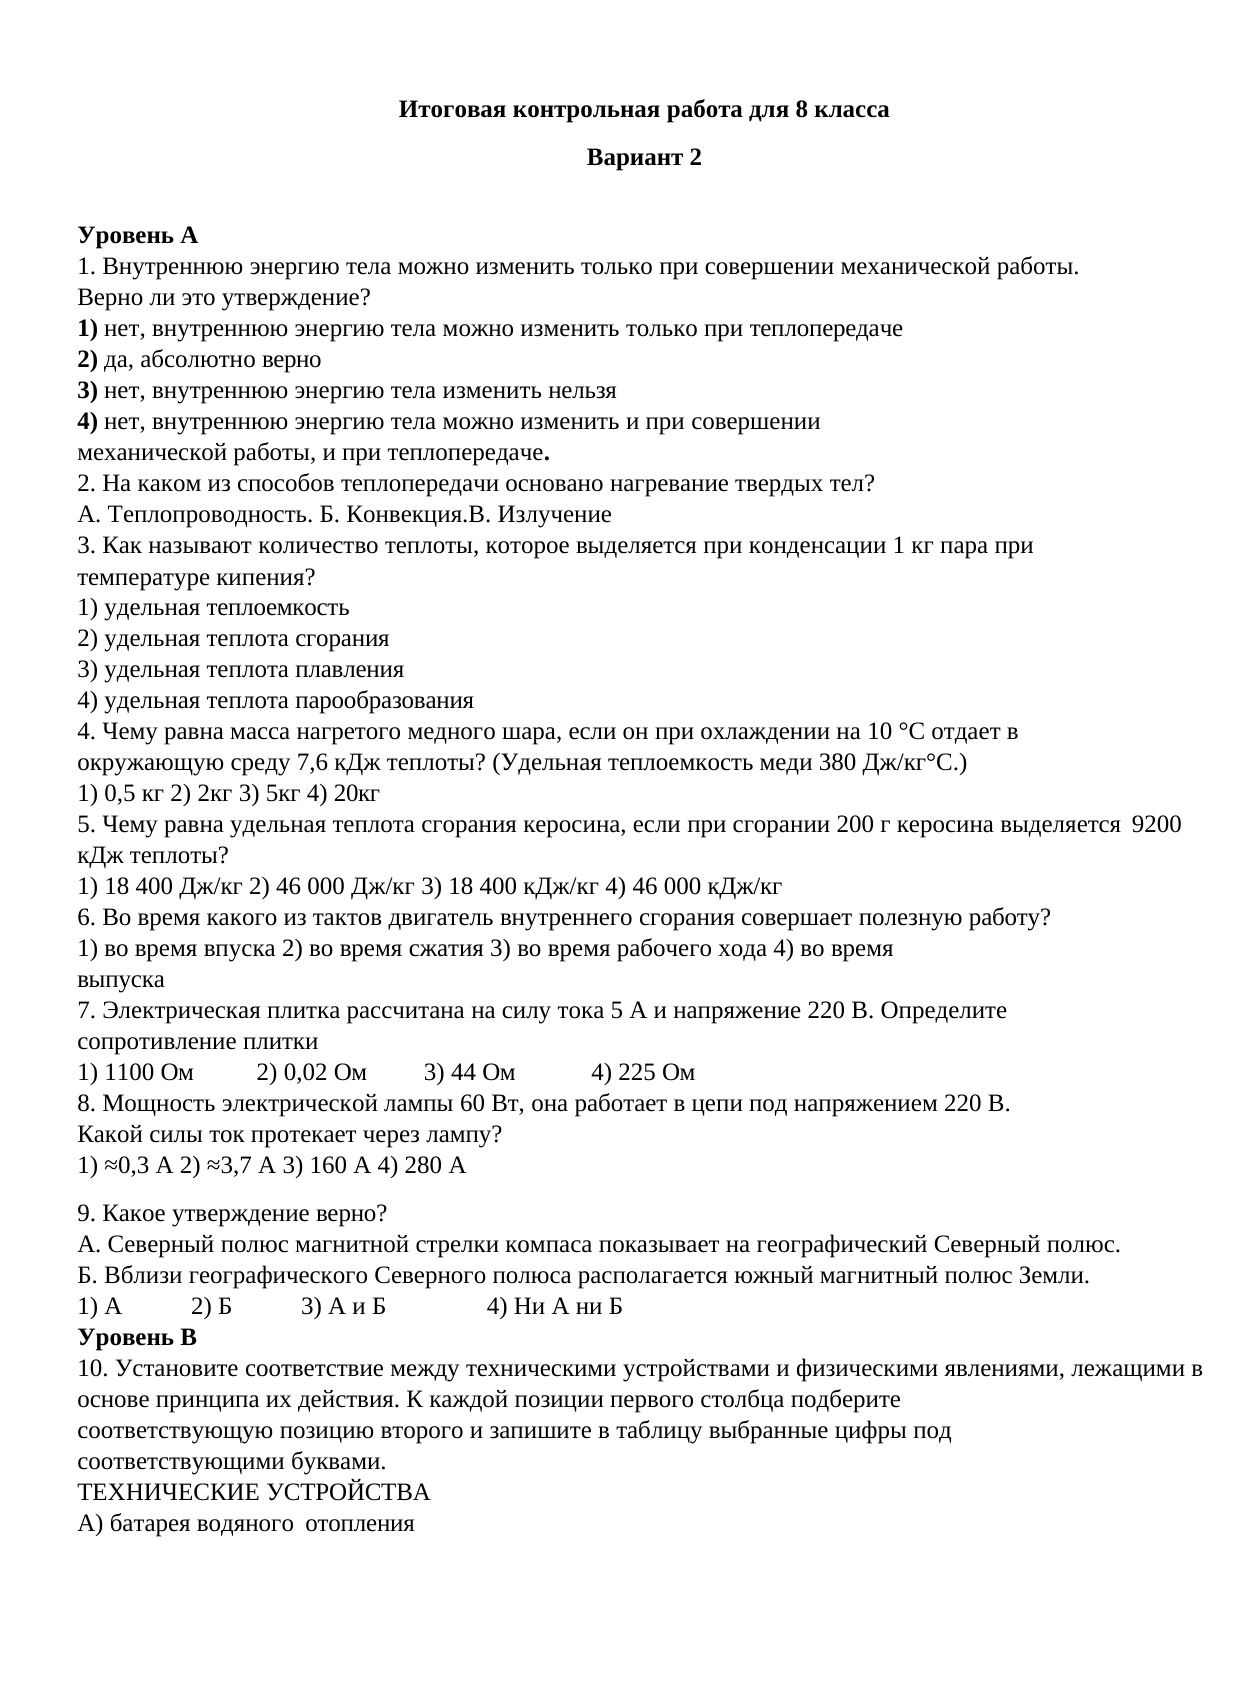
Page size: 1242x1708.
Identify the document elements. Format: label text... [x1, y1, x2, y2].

text 1) А 2) Б 3) А и Б 4) Ни А ни Б [77, 1291, 1242, 1320]
list удельная теплоемкость [77, 593, 1242, 621]
text А) батарея водяного отопления [77, 1508, 1242, 1536]
list нет, внутреннюю энергию тела изменить нельзя [77, 375, 1242, 404]
list Чему равна удельная теплота сгорания керосина, если при сгорании 200 г керосина выделяется 9200 кДж теплоты? [77, 809, 1184, 869]
list да, абсолютно верно [77, 344, 1242, 373]
text А. Северный полюс магнитной стрелки компаса показывает на географический Северный полюс. Б. Вблизи географического Северного полюса располагается южный магнитный полюс Земли. [77, 1229, 1134, 1289]
text Уровень В [77, 1322, 1242, 1351]
text ТЕХНИЧЕСКИЕ УСТРОЙСТВА [77, 1477, 1242, 1506]
list Внутреннюю энергию тела можно изменить только при совершении механической работы. Верно ли это утверждение? [77, 251, 1080, 311]
list Установите соответствие между техническими устройствами и физическими явлениями, лежащими в основе принципа их действия. К каждой позиции первого столбца подберите [77, 1353, 1204, 1413]
text 1) 1100 Ом 2) 0,02 Ом 3) 44 Ом 4) 225 Ом [77, 1057, 1242, 1086]
list нет, внутреннюю энергию тела можно изменить и при совершении механической работы, и при теплопередаче. [77, 406, 821, 466]
list Во время какого из тактов двигатель внутреннего сгорания совершает полезную работу? [77, 902, 1242, 931]
text Уровень А [77, 221, 1242, 249]
list удельная теплота сгорания [77, 623, 1242, 652]
text 1) во время впуска 2) во время сжатия 3) во время рабочего хода 4) во время выпуска [77, 933, 974, 993]
list удельная теплота парообразования [77, 685, 1242, 714]
text Итоговая контрольная работа для 8 класса Вариант 2 [399, 94, 974, 171]
text 1) ≈0,3 А 2) ≈3,7 А 3) 160 А 4) 280 А [77, 1150, 1242, 1179]
list Какое утверждение верно? [77, 1198, 1242, 1227]
text соответствующую позицию второго и запишите в таблицу выбранные цифры под соответствующими буквами. [77, 1415, 1134, 1475]
list Электрическая плитка рассчитана на силу тока 5 А и напряжение 220 В. Определите сопротивление плитки [77, 995, 1007, 1055]
list Как называют количество теплоты, которое выделяется при конденсации 1 кг пара при температуре кипения? [77, 531, 1034, 590]
list нет, внутреннюю энергию тела можно изменить только при теплопередаче [77, 313, 1242, 342]
list удельная теплота плавления [77, 654, 1242, 683]
list На каком из способов теплопередачи основано нагревание твердых тел? А. Теплопроводность. Б. Конвекция.В. Излучение [77, 468, 876, 528]
text 1) 18 400 Дж/кг 2) 46 000 Дж/кг 3) 18 400 кДж/кг 4) 46 000 кДж/кг [77, 871, 1242, 900]
list Чему равна масса нагретого медного шара, если он при охлаждении на 10 °С отдает в окружающую среду 7,6 кДж теплоты? (Удельная теплоемкость меди 380 Дж/кг°С.) [77, 716, 1019, 776]
text 1) 0,5 кг 2) 2кг 3) 5кг 4) 20кг [77, 778, 1242, 807]
list Мощность электрической лампы 60 Вт, она работает в цепи под напряжением 220 В. Какой силы ток протекает через лампу? [77, 1088, 1012, 1148]
